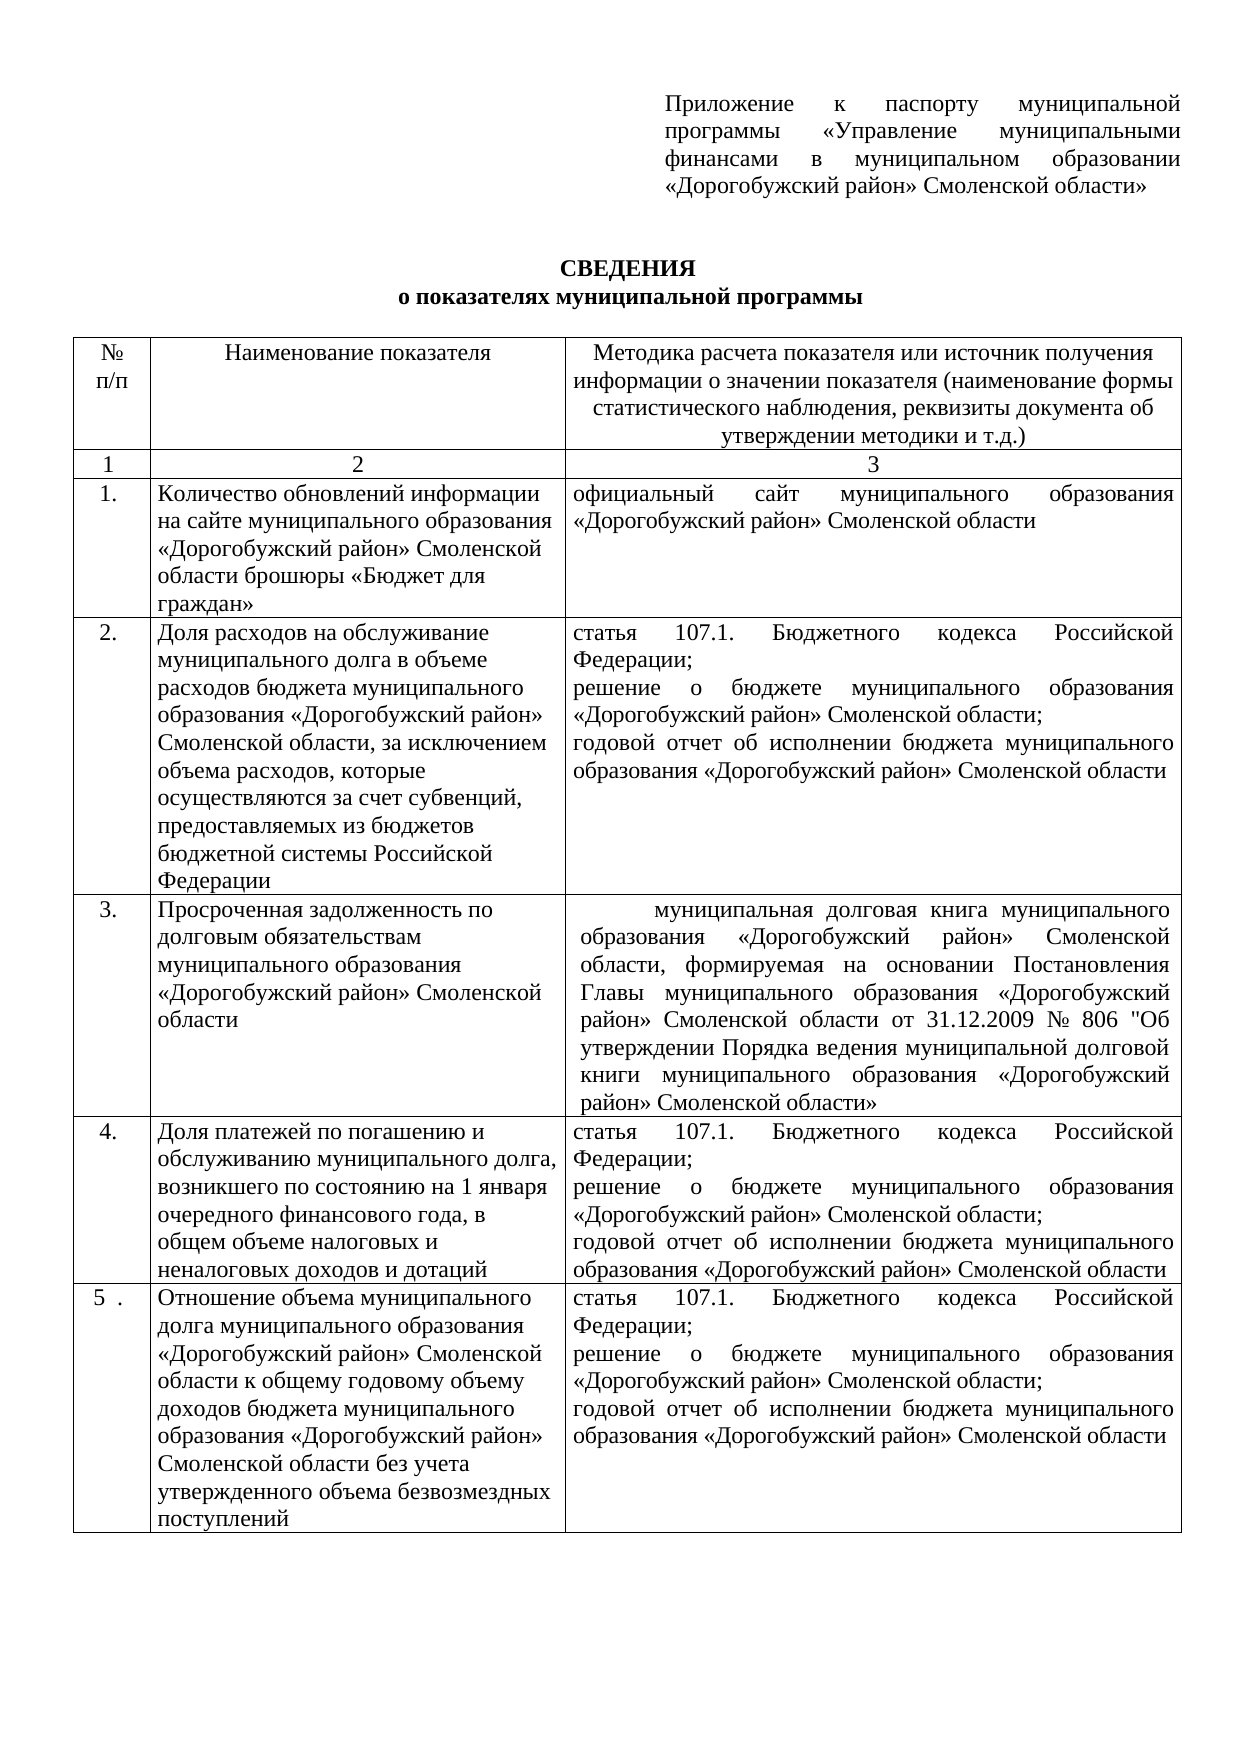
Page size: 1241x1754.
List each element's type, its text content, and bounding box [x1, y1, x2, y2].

table_header Наименование показателя [151, 338, 565, 448]
table_cell статья 107.1. Бюджетного кодекса Российской Федерации; решение о бюджете муниципального образования «Дорогобужский район» Смоленской области; годовой отчет об исполнении бюджета муниципального образования «Дорогобужский район» Смоленской области [566, 1284, 1181, 1532]
table_cell официальный сайт муниципального образования «Дорогобужский район» Смоленской области [566, 479, 1181, 617]
table_cell 5 . [74, 1284, 150, 1532]
table_cell Доля платежей по погашению и обслуживанию муниципального долга, возникшего по состоянию на 1 января очередного финансового года, в общем объеме налоговых и неналоговых доходов и дотаций [151, 1117, 565, 1282]
text СВЕДЕНИЯ [74, 254, 1004, 282]
table_cell статья 107.1. Бюджетного кодекса Российской Федерации; решение о бюджете муниципального образования «Дорогобужский район» Смоленской области; годовой отчет об исполнении бюджета муниципального образования «Дорогобужский район» Смоленской области [566, 618, 1181, 894]
table_cell 3 [566, 450, 1181, 478]
text Приложение к паспорту муниципальной программы «Управление муниципальными финансами в муниципальном образовании «Дорогобужский район» Смоленской области» [664, 89, 1181, 199]
table_header Методика расчета показателя или источник получения информации о значении показателя (наименование формы статистического наблюдения, реквизиты документа об утверждении методики и т.д.) [566, 338, 1181, 448]
table_cell Количество обновлений информации на сайте муниципального образования «Дорогобужский район» Смоленской области брошюры «Бюджет для граждан» [151, 479, 565, 617]
table_cell статья 107.1. Бюджетного кодекса Российской Федерации; решение о бюджете муниципального образования «Дорогобужский район» Смоленской области; годовой отчет об исполнении бюджета муниципального образования «Дорогобужский район» Смоленской области [566, 1117, 1181, 1282]
table_cell 2 [151, 450, 565, 478]
table_cell [566, 895, 1181, 1116]
table_cell Доля расходов на обслуживание муниципального долга в объеме расходов бюджета муниципального образования «Дорогобужский район» Смоленской области, за исключением объема расходов, которые осуществляются за счет субвенций, предоставляемых из бюджетов бюджетной системы Российской Федерации [151, 618, 565, 894]
table_cell 2. [74, 618, 150, 894]
text о показателях муниципальной программы [74, 282, 1004, 309]
table_cell Просроченная задолженность по долговым обязательствам муниципального образования «Дорогобужский район» Смоленской области [151, 895, 565, 1116]
table_cell Отношение объема муниципального долга муниципального образования «Дорогобужский район» Смоленской области к общему годовому объему доходов бюджета муниципального образования «Дорогобужский район» Смоленской области без учета утвержденного объема безвозмездных поступлений [151, 1284, 565, 1532]
table_cell 1 [74, 450, 150, 478]
table_header № п/п [74, 338, 150, 448]
table_cell 4. [74, 1117, 150, 1282]
table_cell 3. [74, 895, 150, 1116]
table_cell 1. [74, 479, 150, 617]
